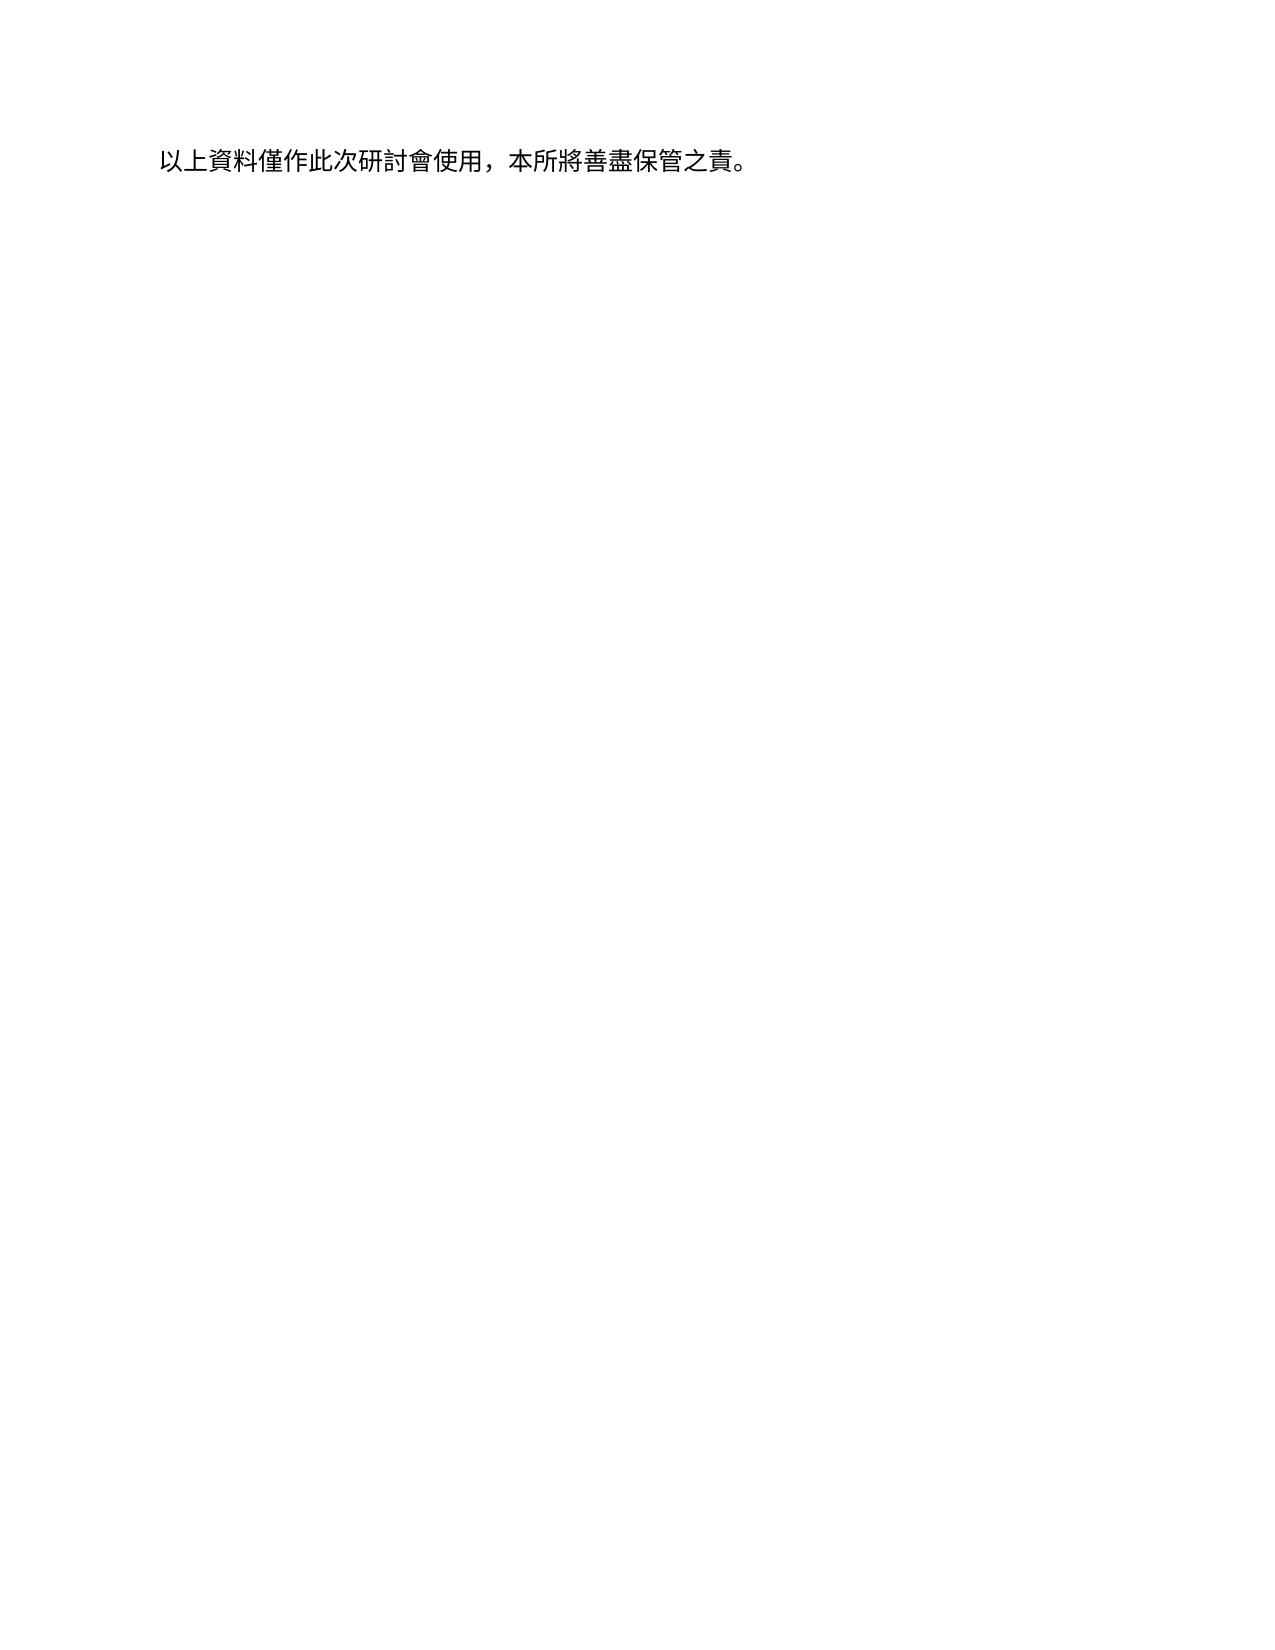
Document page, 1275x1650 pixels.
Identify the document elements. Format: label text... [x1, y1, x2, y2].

text 以上資料僅作此次研討會使用，本所將善盡保管之責。 [150, 150, 1125, 175]
